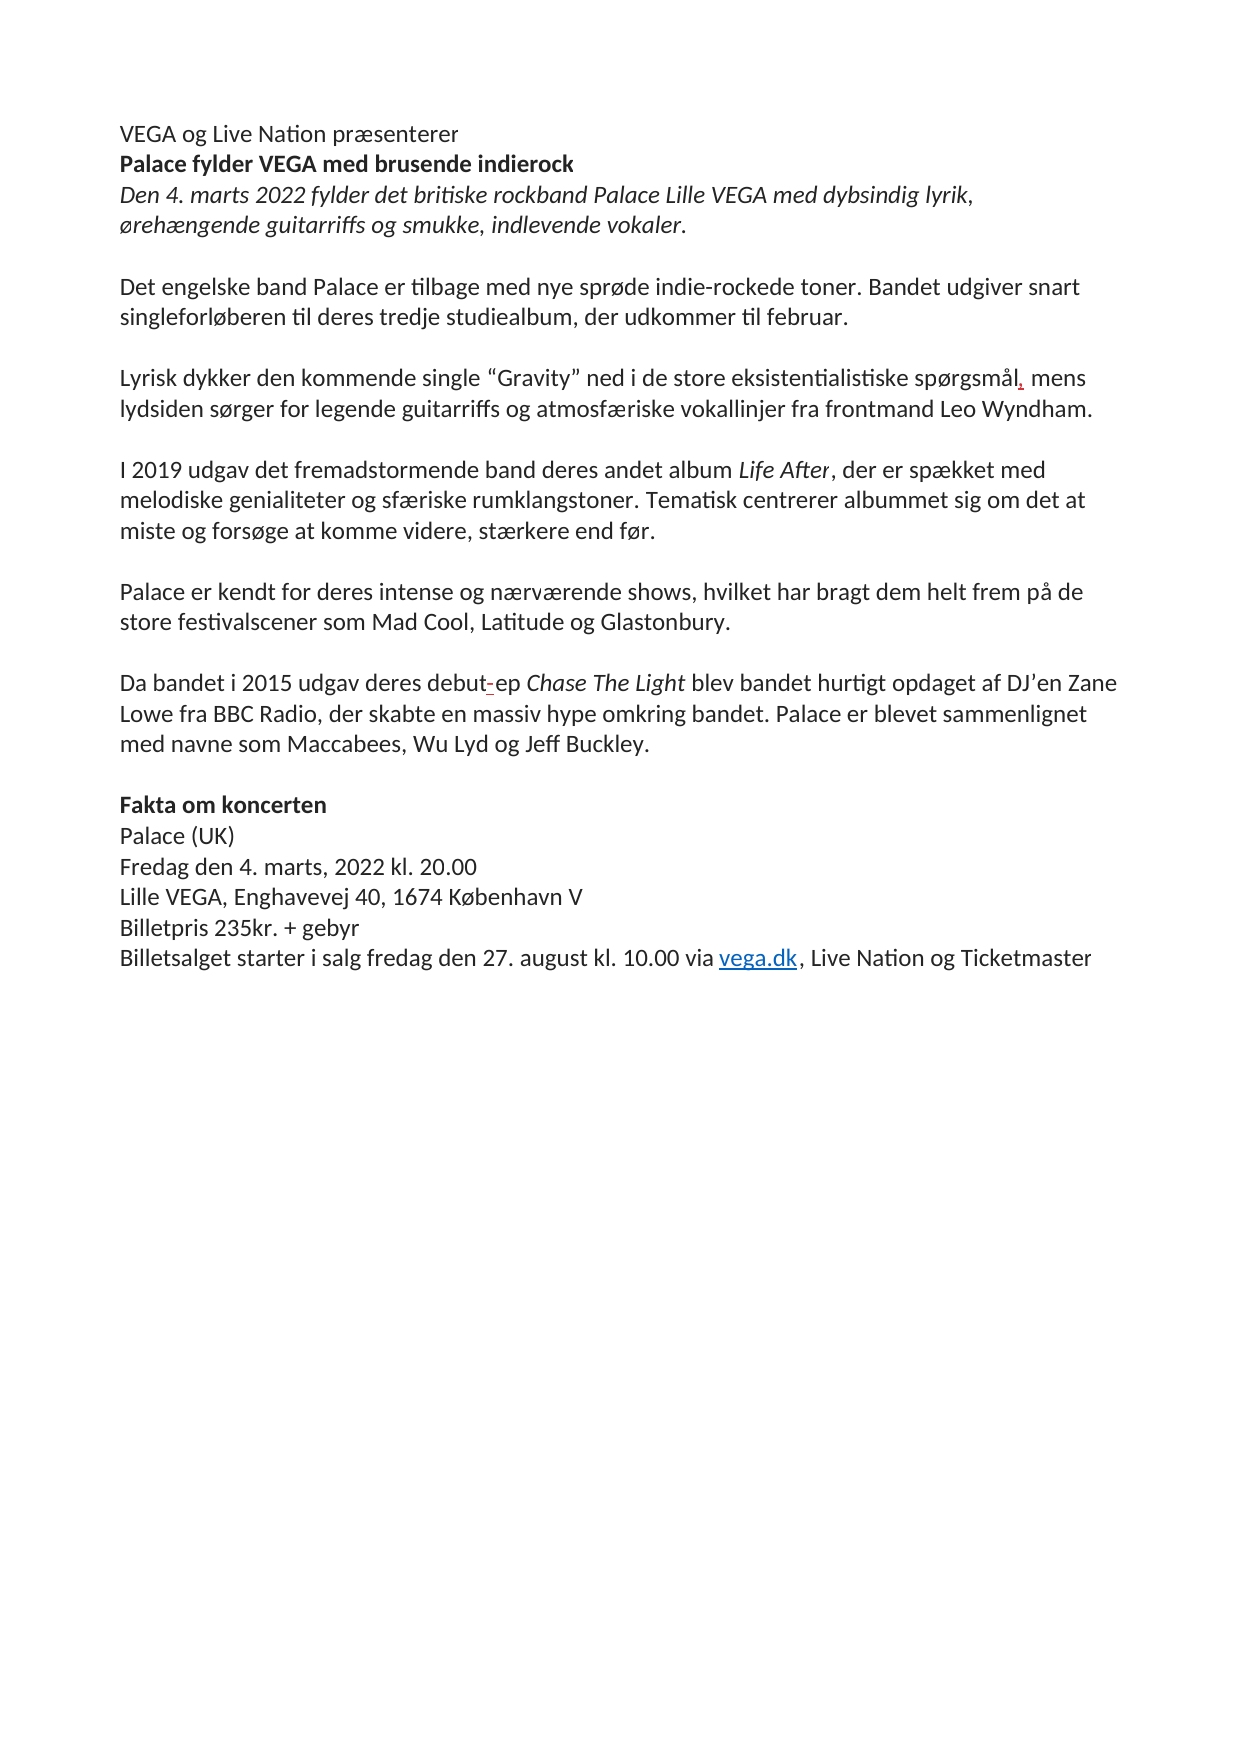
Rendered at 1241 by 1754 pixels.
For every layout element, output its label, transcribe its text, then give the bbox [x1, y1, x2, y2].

text VEGA og Live Nation præsenterer Palace fylder VEGA med brusende indierock Den 4. marts 2022 fylder det britiske rockband Palace Lille VEGA med dybsindig lyrik, ørehængende guitarriffs og smukke, indlevende vokaler. Det engelske band Palace er tilbage med nye sprøde indie-rockede toner. Bandet udgiver snart singleforløberen til deres tredje studiealbum, der udkommer til februar. Lyrisk dykker den kommende single “Gravity” ned i de store eksistentialistiske spørgsmål, mens lydsiden sørger for legende guitarriffs og atmosfæriske vokallinjer fra frontmand Leo Wyndham. I 2019 udgav det fremadstormende band deres andet album Life After, der er spækket med melodiske genialiteter og sfæriske rumklangstoner. Tematisk centrerer albummet sig om det at miste og forsøge at komme videre, stærkere end før. Palace er kendt for deres intense og nærværende shows, hvilket har bragt dem helt frem på de store festivalscener som Mad Cool, Latitude og Glastonbury. Da bandet i 2015 udgav deres debut-ep Chase The Light blev bandet hurtigt opdaget af DJ’en Zane Lowe fra BBC Radio, der skabte en massiv hype omkring bandet. Palace er blevet sammenlignet med navne som Maccabees, Wu Lyd og Jeff Buckley. Fakta om koncerten Palace (UK) Fredag den 4. marts, 2022 kl. 20.00 Lille VEGA, Enghavevej 40, 1674 København V Billetpris 235kr. + gebyr Billetsalget starter i salg fredag den 27. august kl. 10.00 via vega.dk, Live Nation og Ticketmaster [118, 118, 1122, 973]
